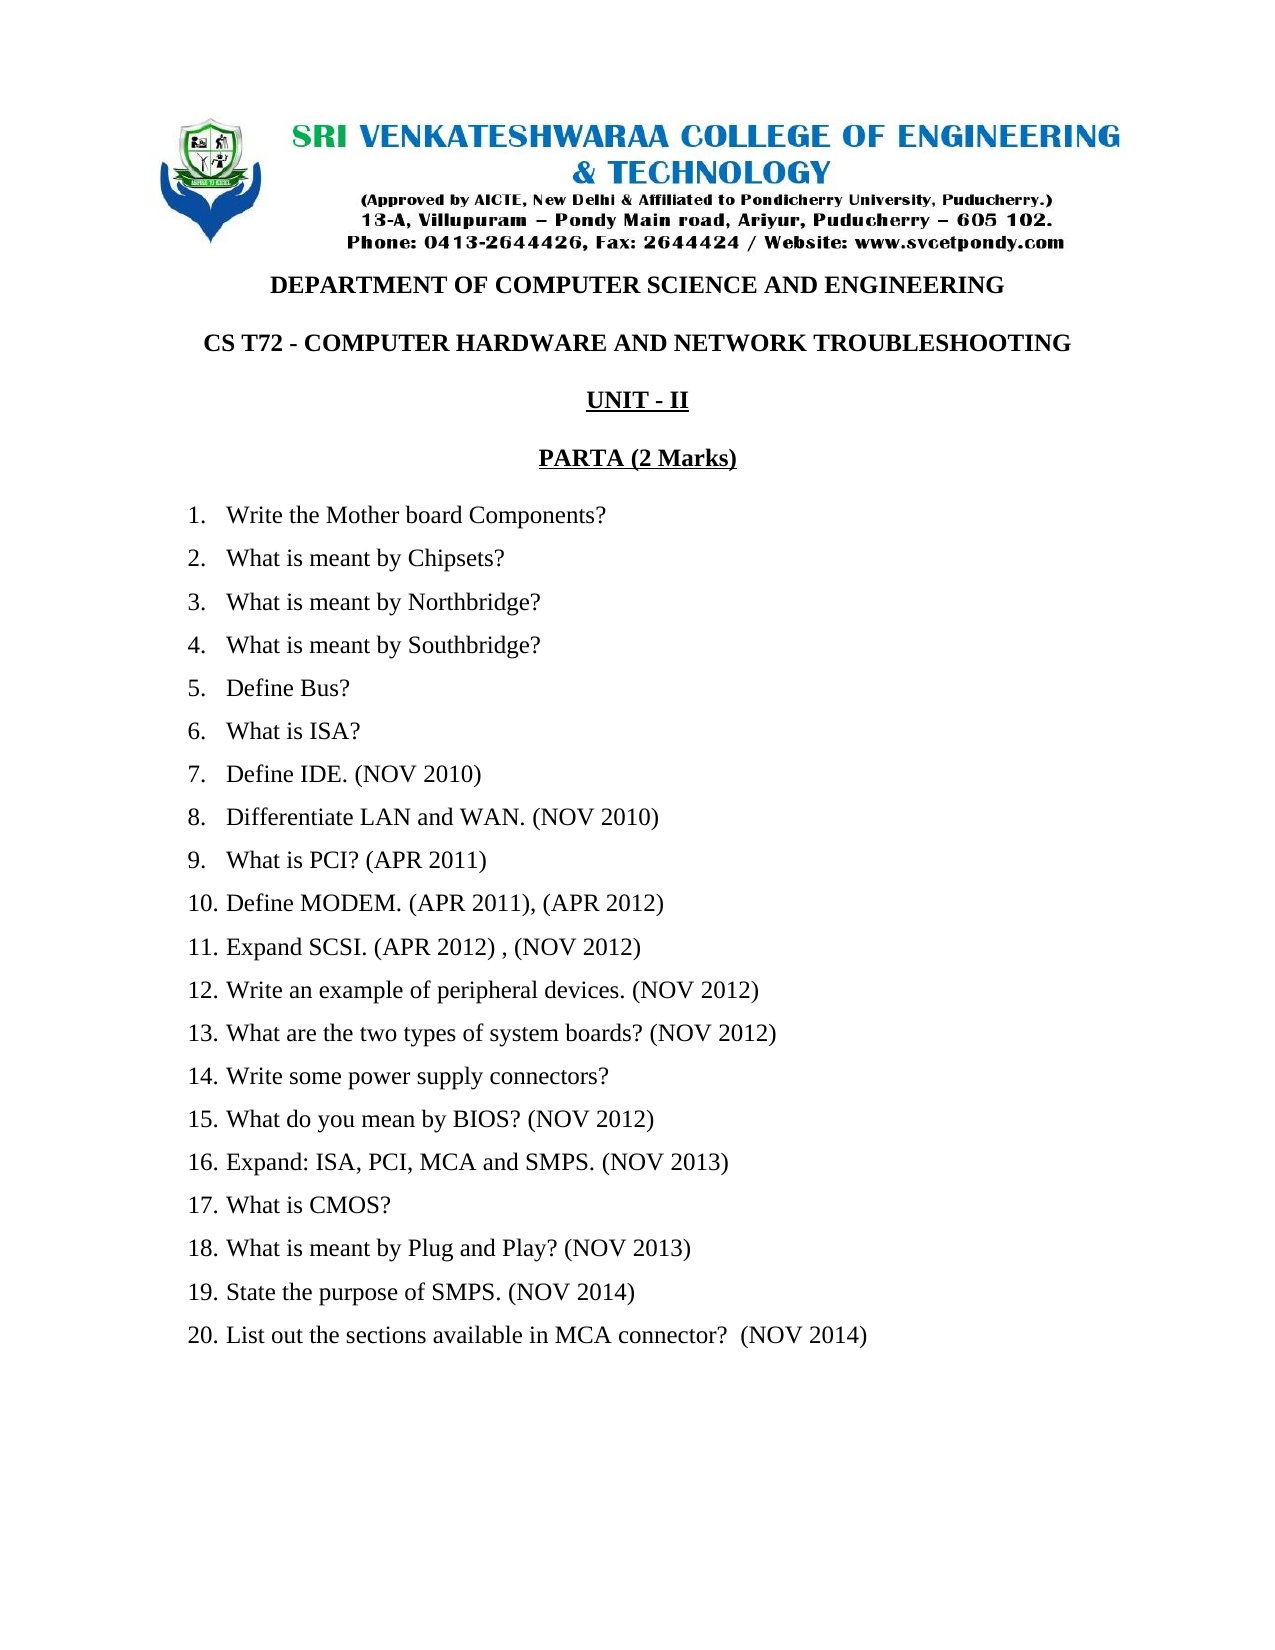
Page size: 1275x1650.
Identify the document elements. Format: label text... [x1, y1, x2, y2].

list Differentiate LAN and WAN. (NOV 2010) [187, 802, 1125, 831]
text DEPARTMENT OF COMPUTER SCIENCE AND ENGINEERING [150, 271, 1125, 299]
list What is CMOS? [187, 1190, 1125, 1219]
picture [150, 103, 1129, 271]
list Define MODEM. (APR 2011), (APR 2012) [187, 888, 1125, 917]
list Define IDE. (NOV 2010) [187, 759, 1125, 788]
list What is meant by Southbridge? [187, 630, 1125, 658]
list What are the two types of system boards? (NOV 2012) [187, 1018, 1125, 1047]
list Define Bus? [187, 673, 1125, 702]
list List out the sections available in MCA connector? (NOV 2014) [187, 1320, 1125, 1348]
list Write an example of peripheral devices. (NOV 2012) [187, 975, 1125, 1003]
list What is ISA? [187, 716, 1125, 745]
text UNIT - II [150, 385, 1125, 414]
list Write the Mother board Components? [187, 500, 1125, 529]
list What is meant by Northbridge? [187, 587, 1125, 615]
list What is meant by Plug and Play? (NOV 2013) [187, 1233, 1125, 1262]
list Write some power supply connectors? [187, 1061, 1125, 1090]
text PARTA (2 Marks) [150, 443, 1125, 472]
list State the purpose of SMPS. (NOV 2014) [187, 1277, 1125, 1305]
list What is meant by Chipsets? [187, 543, 1125, 572]
list Expand SCSI. (APR 2012) , (NOV 2012) [187, 932, 1125, 960]
list What do you mean by BIOS? (NOV 2012) [187, 1104, 1125, 1133]
list What is PCI? (APR 2011) [187, 845, 1125, 874]
text CS T72 - COMPUTER HARDWARE AND NETWORK TROUBLESHOOTING [150, 328, 1125, 357]
list Expand: ISA, PCI, MCA and SMPS. (NOV 2013) [187, 1147, 1125, 1176]
